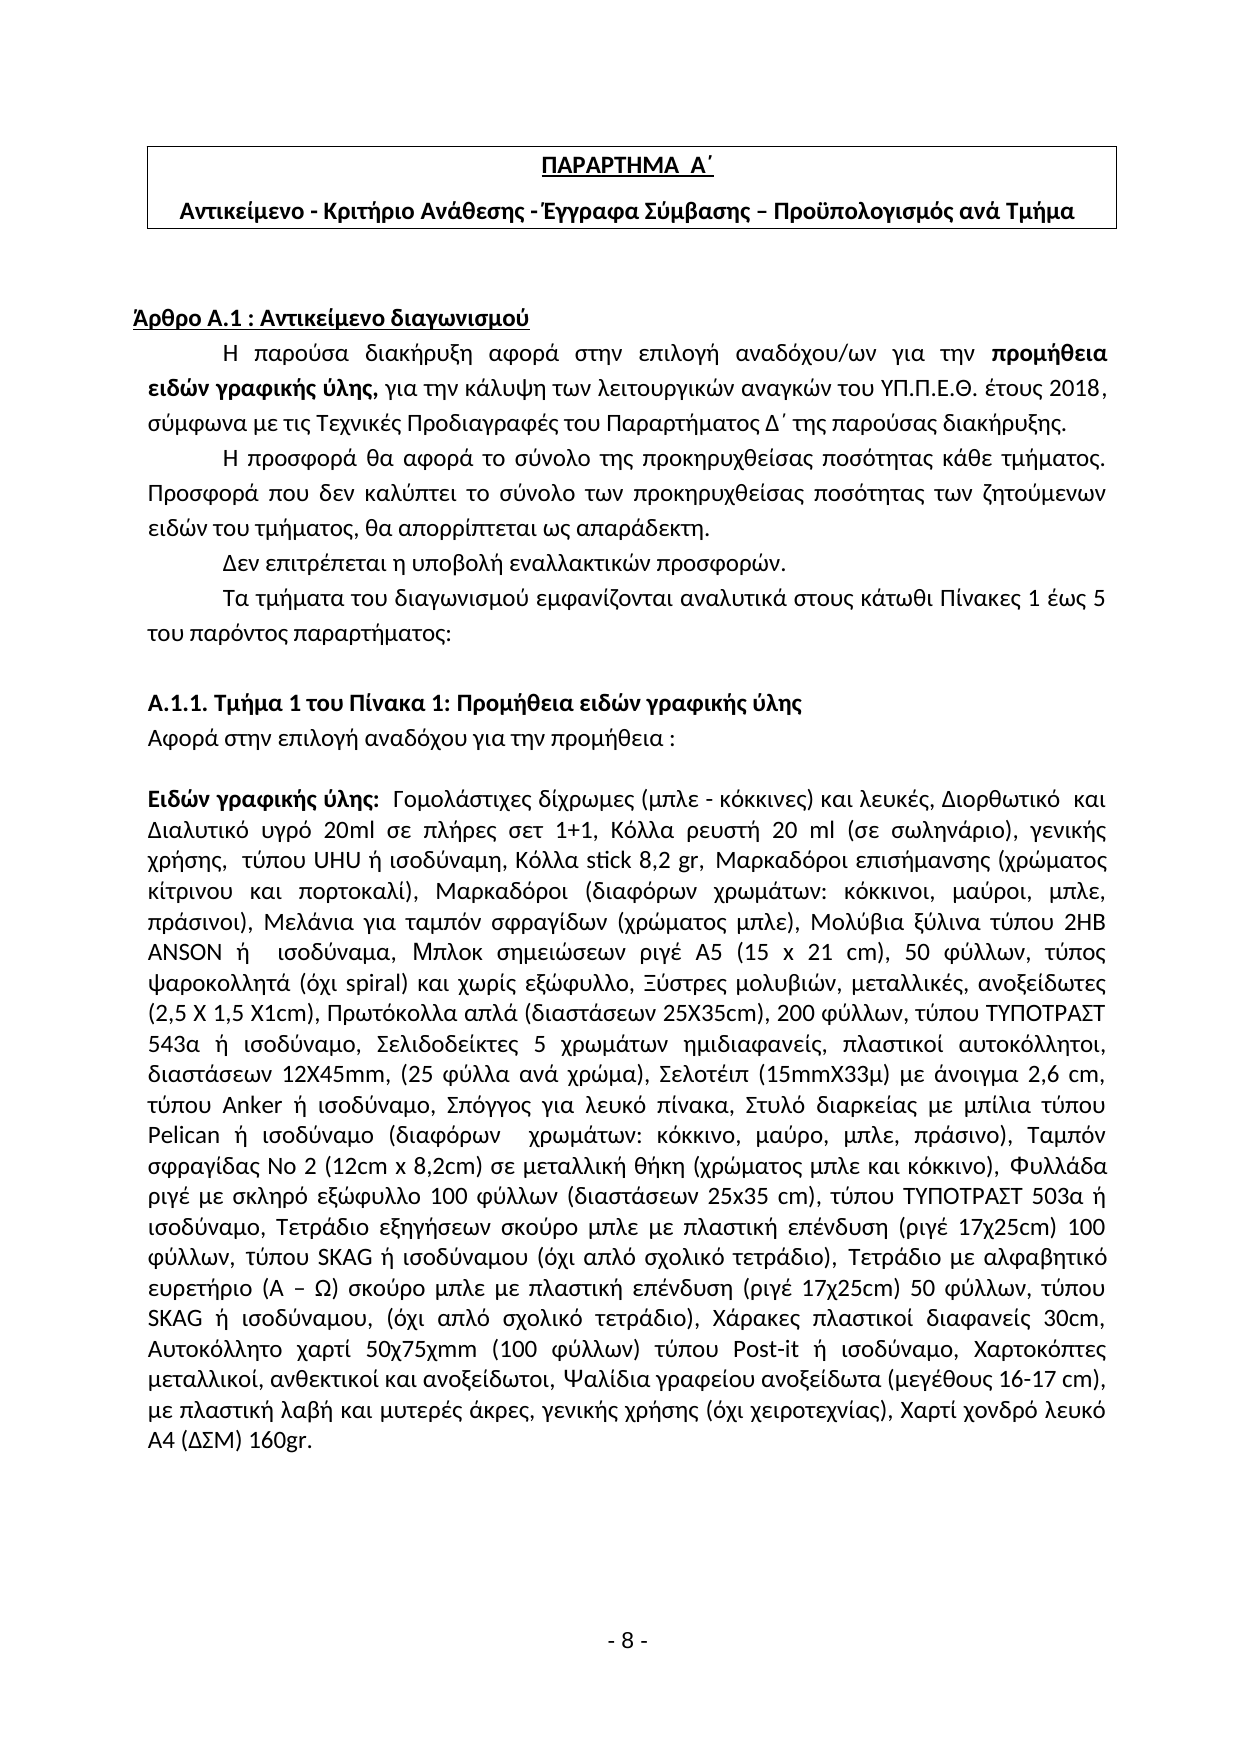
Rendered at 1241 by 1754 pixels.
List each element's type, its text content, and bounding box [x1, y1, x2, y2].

text Η παρούσα διακήρυξη αφορά στην επιλογή αναδόχου/ων για την προμήθεια ειδών γραφικής ύλης, για την κάλυψη των λειτουργικών αναγκών του ΥΠ.Π.Ε.Θ. έτους 2018, σύμφωνα με τις Τεχνικές Προδιαγραφές του Παραρτήματος Δ΄ της παρούσας διακήρυξης. [148, 337, 1107, 438]
text Τα τμήματα του διαγωνισμού εμφανίζονται αναλυτικά στους κάτωθι Πίνακες 1 έως 5 του παρόντος παραρτήματος: [148, 582, 1107, 648]
subtitle ΠΑΡΑΡΤΗΜΑ Α΄ [148, 147, 1116, 180]
text Ειδών γραφικής ύλης: Γομολάστιχες δίχρωμες (μπλε - κόκκινες) και λευκές, Διορθωτικό και Διαλυτικό υγρό 20ml σε πλήρες σετ 1+1, Κόλλα ρευστή 20 ml (σε σωληνάριο), γενικής χρήσης, τύπου UHU ή ισοδύναμη, Κόλλα stick 8,2 gr, Μαρκαδόροι επισήμανσης (χρώματος κίτρινου και πορτοκαλί), Μαρκαδόροι (διαφόρων χρωμάτων: κόκκινοι, μαύροι, μπλε, πράσινοι), Μελάνια για ταμπόν σφραγίδων (χρώματος μπλε), Μολύβια ξύλινα τύπου 2ΗΒ ANSON ή ισοδύναμα, Μπλοκ σημειώσεων ριγέ Α5 (15 x 21 cm), 50 φύλλων, τύπος ψαροκολλητά (όχι spiral) και χωρίς εξώφυλλο, Ξύστρες μολυβιών, μεταλλικές, ανοξείδωτες (2,5 Χ 1,5 Χ1cm), Πρωτόκολλα απλά (διαστάσεων 25X35cm), 200 φύλλων, τύπου ΤΥΠΟΤΡΑΣΤ 543α ή ισοδύναμο, Σελιδοδείκτες 5 χρωμάτων ημιδιαφανείς, πλαστικοί αυτοκόλλητοι, διαστάσεων 12Χ45mm, (25 φύλλα ανά χρώμα), Σελοτέιπ (15mmΧ33μ) με άνοιγμα 2,6 cm, τύπου Anker ή ισοδύναμο, Σπόγγος για λευκό πίνακα, Στυλό διαρκείας με μπίλια τύπου Pelican ή ισοδύναμο (διαφόρων χρωμάτων: κόκκινο, μαύρο, μπλε, πράσινο), Ταμπόν σφραγίδας Νο 2 (12cm x 8,2cm) σε μεταλλική θήκη (χρώματος μπλε και κόκκινο), Φυλλάδα ριγέ με σκληρό εξώφυλλο 100 φύλλων (διαστάσεων 25x35 cm), τύπου ΤΥΠΟΤΡΑΣΤ 503α ή ισοδύναμο, Τετράδιο εξηγήσεων σκούρο μπλε με πλαστική επένδυση (ριγέ 17χ25cm) 100 φύλλων, τύπου SKAG ή ισοδύναμου (όχι απλό σχολικό τετράδιο), Τετράδιο με αλφαβητικό ευρετήριο (Α – Ω) σκούρο μπλε με πλαστική επένδυση (ριγέ 17χ25cm) 50 φύλλων, τύπου SKAG ή ισοδύναμου, (όχι απλό σχολικό τετράδιο), Χάρακες πλαστικοί διαφανείς 30cm, Aυτοκόλλητο χαρτί 50χ75χmm (100 φύλλων) τύπου Post-it ή ισοδύναμο, Χαρτοκόπτες μεταλλικοί, ανθεκτικοί και ανοξείδωτοι, Ψαλίδια γραφείου ανοξείδωτα (μεγέθους 16-17 cm), με πλαστική λαβή και μυτερές άκρες, γενικής χρήσης (όχι χειροτεχνίας), Χαρτί χονδρό λευκό Α4 (ΔΣΜ) 160gr. [148, 783, 1107, 1455]
text Δεν επιτρέπεται η υποβολή εναλλακτικών προσφορών. [148, 547, 1107, 578]
subtitle Άρθρο Α.1 : Αντικείμενο διαγωνισμού [133, 302, 1107, 333]
text Αφορά στην επιλογή αναδόχου για την προμήθεια : [148, 722, 1107, 753]
subtitle Αντικείμενο - Κριτήριο Ανάθεσης - Έγγραφα Σύμβασης – Προϋπολογισμός ανά Τμήμα [148, 192, 1116, 228]
text Η προσφορά θα αφορά το σύνολο της προκηρυχθείσας ποσότητας κάθε τμήματος. Προσφορά που δεν καλύπτει το σύνολο των προκηρυχθείσας ποσότητας των ζητούμενων ειδών του τμήματος, θα απορρίπτεται ως απαράδεκτη. [148, 442, 1107, 543]
subtitle Α.1.1. Τμήμα 1 του Πίνακα 1: Προμήθεια ειδών γραφικής ύλης [148, 687, 1107, 718]
